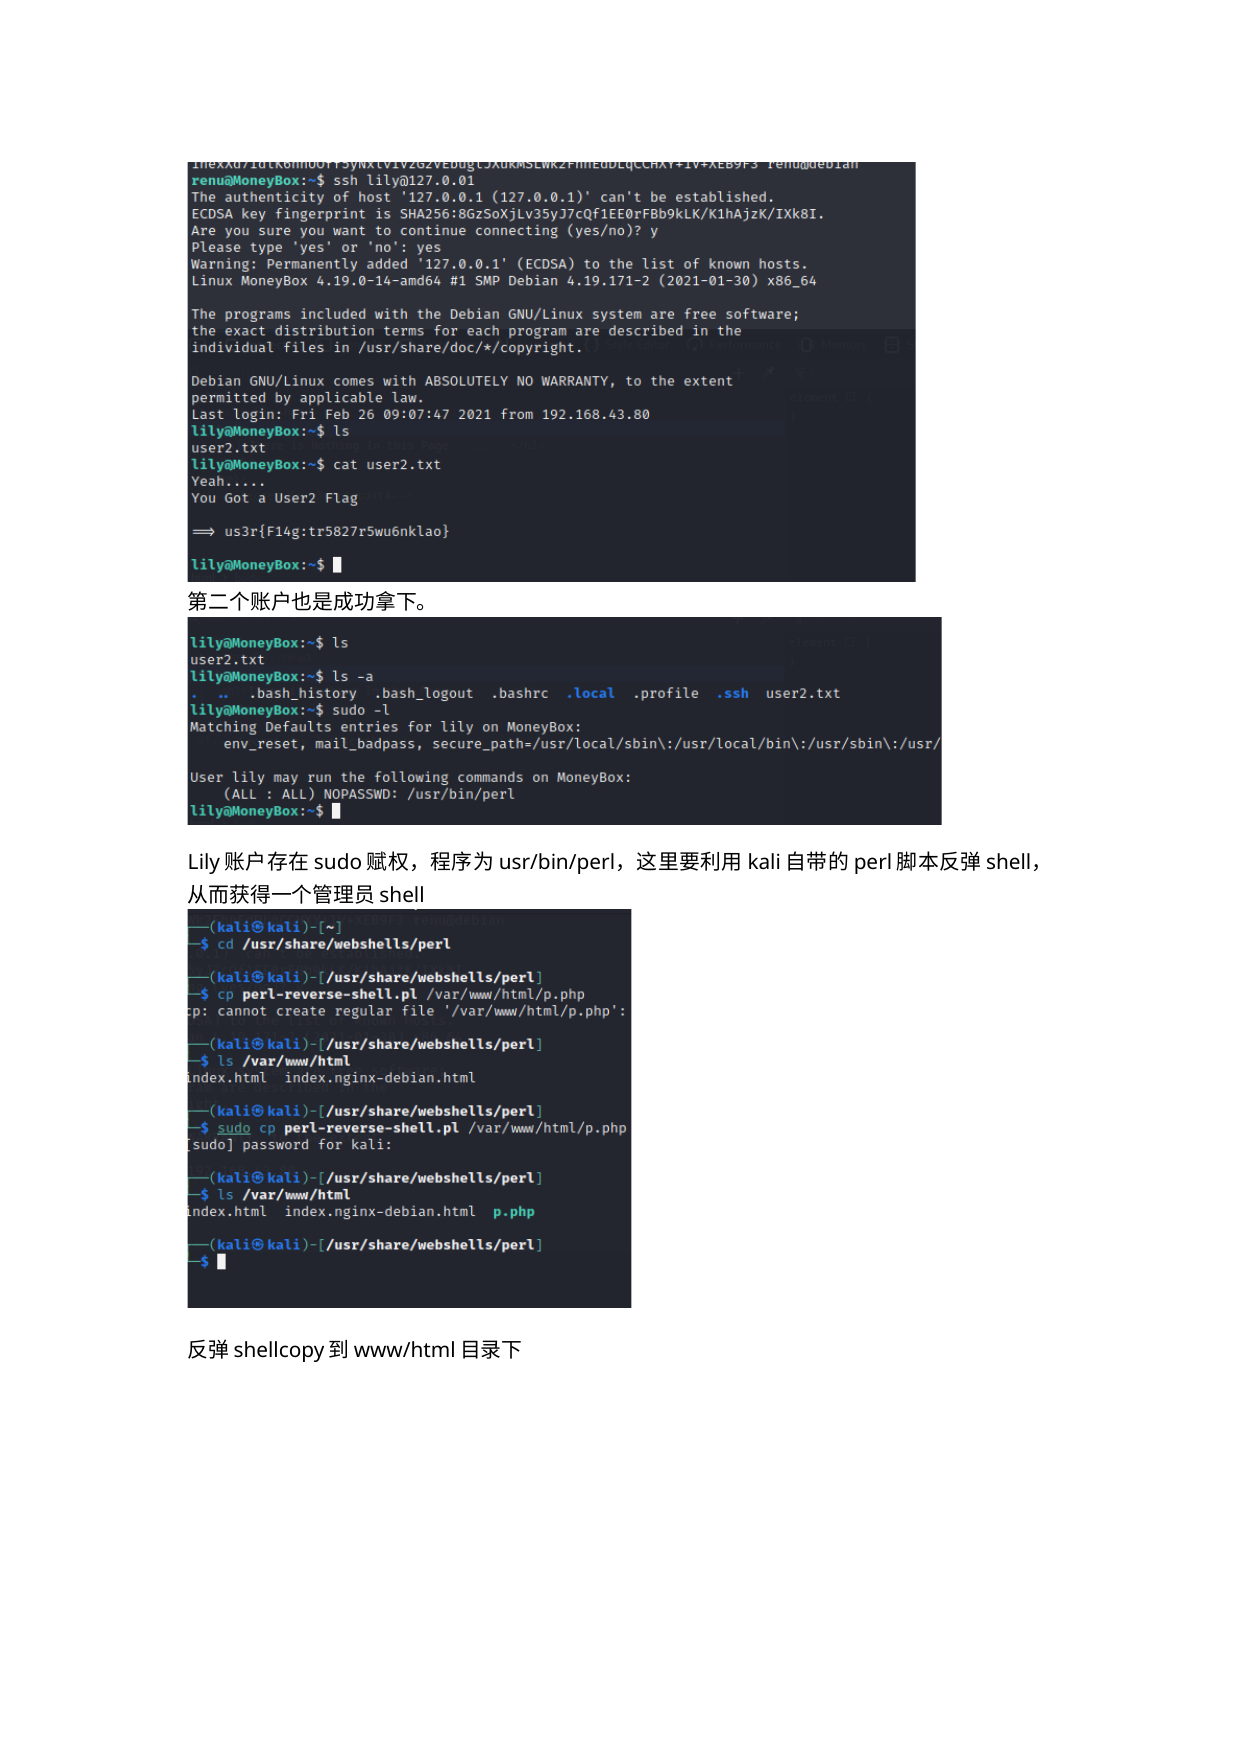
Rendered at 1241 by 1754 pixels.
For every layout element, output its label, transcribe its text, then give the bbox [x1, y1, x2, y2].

text 反弹shellcopy到www/html目录下 [187, 1332, 1053, 1364]
text Lily账户存在sudo赋权，程序为usr/bin/perl，这里要利用kali自带的perl脚本反弹shell，从而获得一个管理员shell [187, 844, 1053, 909]
text 第二个账户也是成功拿下。 [187, 584, 1053, 617]
picture [187, 162, 916, 582]
picture [187, 909, 632, 1308]
picture [187, 617, 942, 825]
